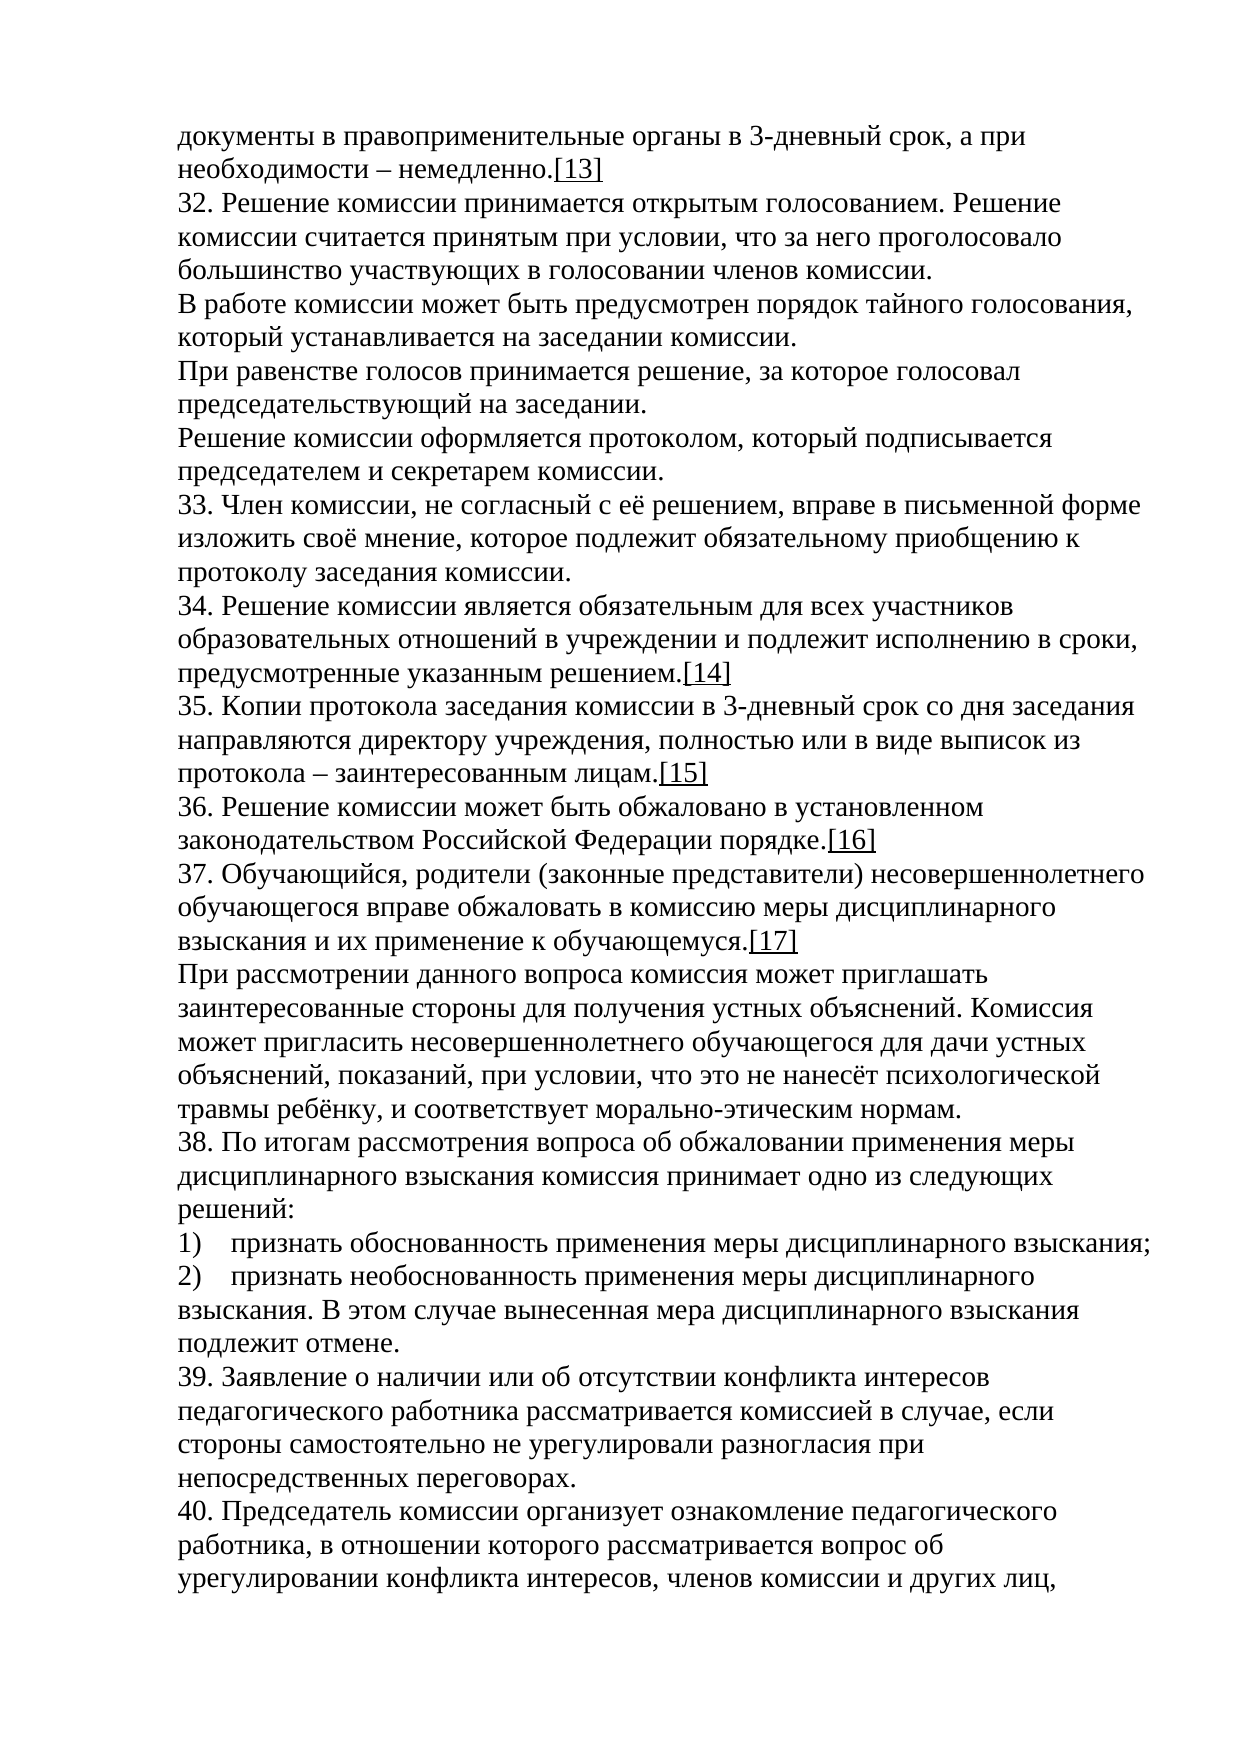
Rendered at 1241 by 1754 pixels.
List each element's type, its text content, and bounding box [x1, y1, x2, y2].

text При равенстве голосов принимается решение, за которое голосовал председательствующий на заседании. [177, 353, 1152, 420]
text Решение комиссии оформляется протоколом, который подписывается председателем и секретарем комиссии. [177, 420, 1152, 487]
text 2) признать необоснованность применения меры дисциплинарного взыскания. В этом случае вынесенная мера дисциплинарного взыскания подлежит отмене. [177, 1258, 1152, 1359]
text 33. Член комиссии, не согласный с её решением, вправе в письменной форме изложить своё мнение, которое подлежит обязательному приобщению к протоколу заседания комиссии. [177, 487, 1152, 588]
text 32. Решение комиссии принимается открытым голосованием. Решение комиссии считается принятым при условии, что за него проголосовало большинство участвующих в голосовании членов комиссии. [177, 185, 1152, 286]
text 37. Обучающийся, родители (законные представители) несовершеннолетнего обучающегося вправе обжаловать в комиссию меры дисциплинарного взыскания и их применение к обучающемуся.[17] [177, 856, 1152, 957]
text 35. Копии протокола заседания комиссии в 3-дневный срок со дня заседания направляются директору учреждения, полностью или в виде выписок из протокола – заинтересованным лицам.[15] [177, 688, 1152, 789]
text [177, 1493, 1152, 1594]
text При рассмотрении данного вопроса комиссия может приглашать заинтересованные стороны для получения устных объяснений. Комиссия может пригласить несовершеннолетнего обучающегося для дачи устных объяснений, показаний, при условии, что это не нанесёт психологической травмы ребёнку, и соответствует морально-этическим нормам. [177, 957, 1152, 1124]
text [177, 118, 1152, 185]
text 39. Заявление о наличии или об отсутствии конфликта интересов педагогического работника рассматривается комиссией в случае, если стороны самостоятельно не урегулировали разногласия при непосредственных переговорах. [177, 1359, 1152, 1493]
text 38. По итогам рассмотрения вопроса об обжаловании применения меры дисциплинарного взыскания комиссия принимает одно из следующих решений: [177, 1124, 1152, 1225]
text В работе комиссии может быть предусмотрен порядок тайного голосования, который устанавливается на заседании комиссии. [177, 286, 1152, 353]
text 36. Решение комиссии может быть обжаловано в установленном законодательством Российской Федерации порядке.[16] [177, 789, 1152, 856]
text 34. Решение комиссии является обязательным для всех участников образовательных отношений в учреждении и подлежит исполнению в сроки, предусмотренные указанным решением.[14] [177, 588, 1152, 688]
text 1) признать обоснованность применения меры дисциплинарного взыскания; [177, 1225, 1152, 1258]
